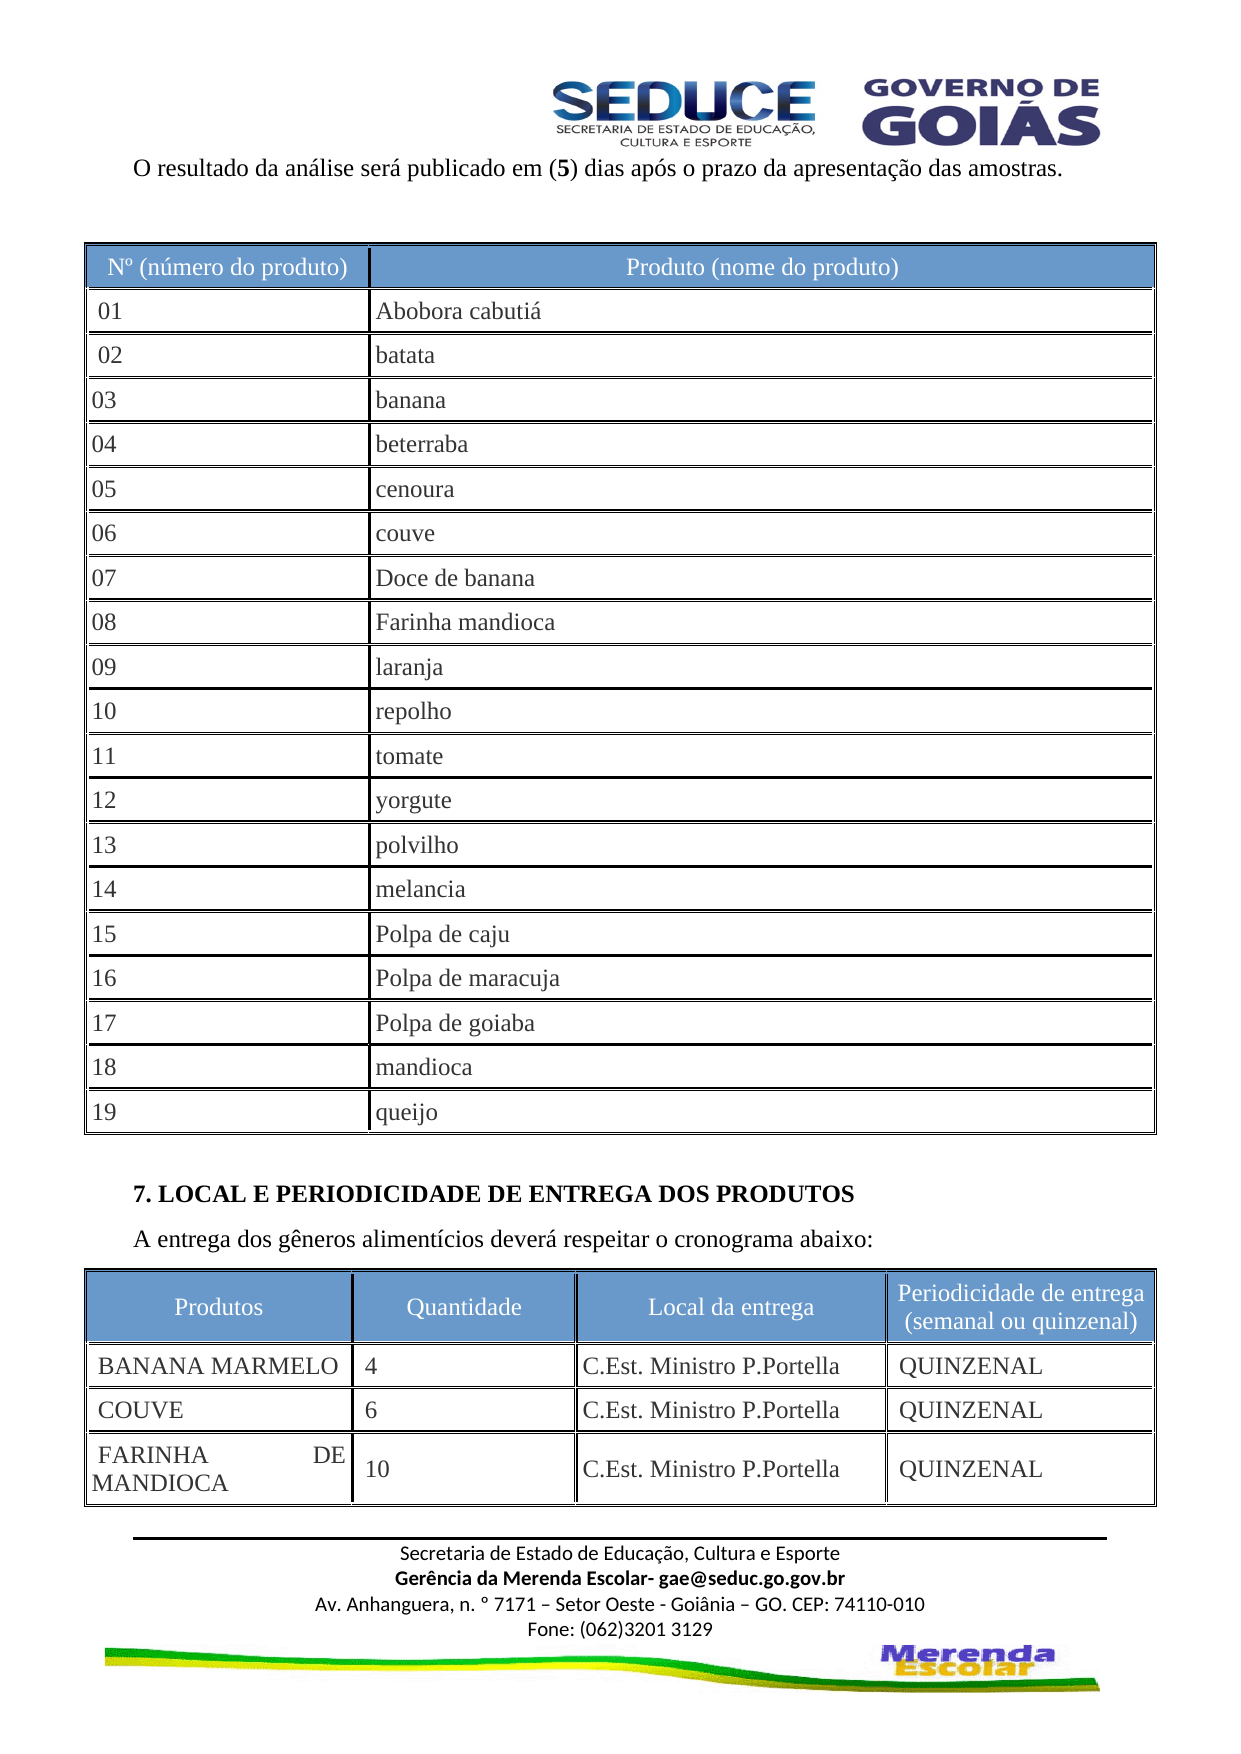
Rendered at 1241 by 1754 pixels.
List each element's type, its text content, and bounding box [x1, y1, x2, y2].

table_cell 14 [87, 865, 368, 909]
table_cell 05 [87, 465, 368, 509]
table_cell banana [369, 376, 1155, 420]
table_cell 08 [87, 598, 368, 642]
table_cell 10 [352, 1430, 576, 1503]
text O resultado da análise será publicado em (5) dias após o prazo da apresentação das amostras. [133, 153, 1107, 182]
table_cell 6 [354, 1389, 574, 1430]
table_cell 11 [87, 731, 368, 776]
table_cell yorgute [371, 776, 1154, 820]
table_cell BANANA MARMELO [87, 1341, 351, 1386]
table_cell Polpa de maracuja [371, 954, 1154, 998]
table_cell 12 [87, 776, 368, 820]
table_cell 15 [87, 909, 368, 954]
table_cell FARINHA DE MANDIOCA [87, 1430, 352, 1503]
table_cell 06 [87, 509, 368, 553]
table_cell 13 [87, 820, 368, 865]
table_cell 19 [87, 1087, 369, 1132]
table_cell 02 [87, 331, 368, 376]
table_cell 09 [87, 643, 368, 687]
table_header Local da entrega [576, 1272, 886, 1341]
table_cell couve [371, 509, 1154, 553]
table_cell queijo [369, 1087, 1154, 1132]
table_cell 4 [354, 1345, 574, 1386]
table_cell laranja [371, 643, 1154, 687]
table_header Quantidade [352, 1270, 576, 1341]
table_cell 04 [87, 420, 368, 464]
table_cell Polpa de goiaba [371, 998, 1154, 1043]
picture [552, 73, 1108, 154]
table_cell 17 [87, 998, 368, 1043]
table_cell 03 [85, 376, 369, 420]
table_cell polvilho [371, 820, 1154, 865]
table_cell Abobora cabutiá [369, 287, 1155, 331]
table_header Produto (nome do produto) [369, 246, 1154, 287]
text A entrega dos gêneros alimentícios deverá respeitar o cronograma abaixo: [133, 1224, 1107, 1252]
table_cell Doce de banana [371, 554, 1154, 598]
table_cell 01 [85, 287, 369, 331]
table_cell C.Est. Ministro P.Portella [578, 1345, 885, 1386]
table_cell Polpa de caju [371, 909, 1154, 954]
table_cell repolho [371, 687, 1154, 731]
table_cell batata [371, 331, 1154, 376]
table_cell QUINZENAL [886, 1386, 1155, 1430]
table_header Periodicidade de entrega (semanal ou quinzenal) [886, 1272, 1154, 1341]
table_header Produtos [87, 1270, 352, 1341]
table_cell COUVE [85, 1386, 352, 1430]
table_cell melancia [371, 865, 1154, 909]
table_cell QUINZENAL [888, 1341, 1154, 1386]
table_cell 18 [85, 1043, 368, 1087]
table_cell 07 [87, 554, 368, 598]
table_cell QUINZENAL [886, 1430, 1154, 1503]
table_header Nº (número do produto) [87, 244, 369, 287]
table_cell mandioca [371, 1043, 1155, 1087]
table_cell 16 [87, 954, 368, 998]
text 7. LOCAL E PERIODICIDADE DE ENTREGA DOS PRODUTOS [133, 1179, 1107, 1208]
table_cell C.Est. Ministro P.Portella [576, 1434, 886, 1503]
table_cell beterraba [371, 420, 1154, 464]
table_cell cenoura [371, 465, 1154, 509]
table_cell 10 [87, 687, 368, 731]
table_cell C.Est. Ministro P.Portella [578, 1389, 885, 1430]
table_cell tomate [371, 731, 1154, 776]
table_cell Farinha mandioca [371, 598, 1154, 642]
